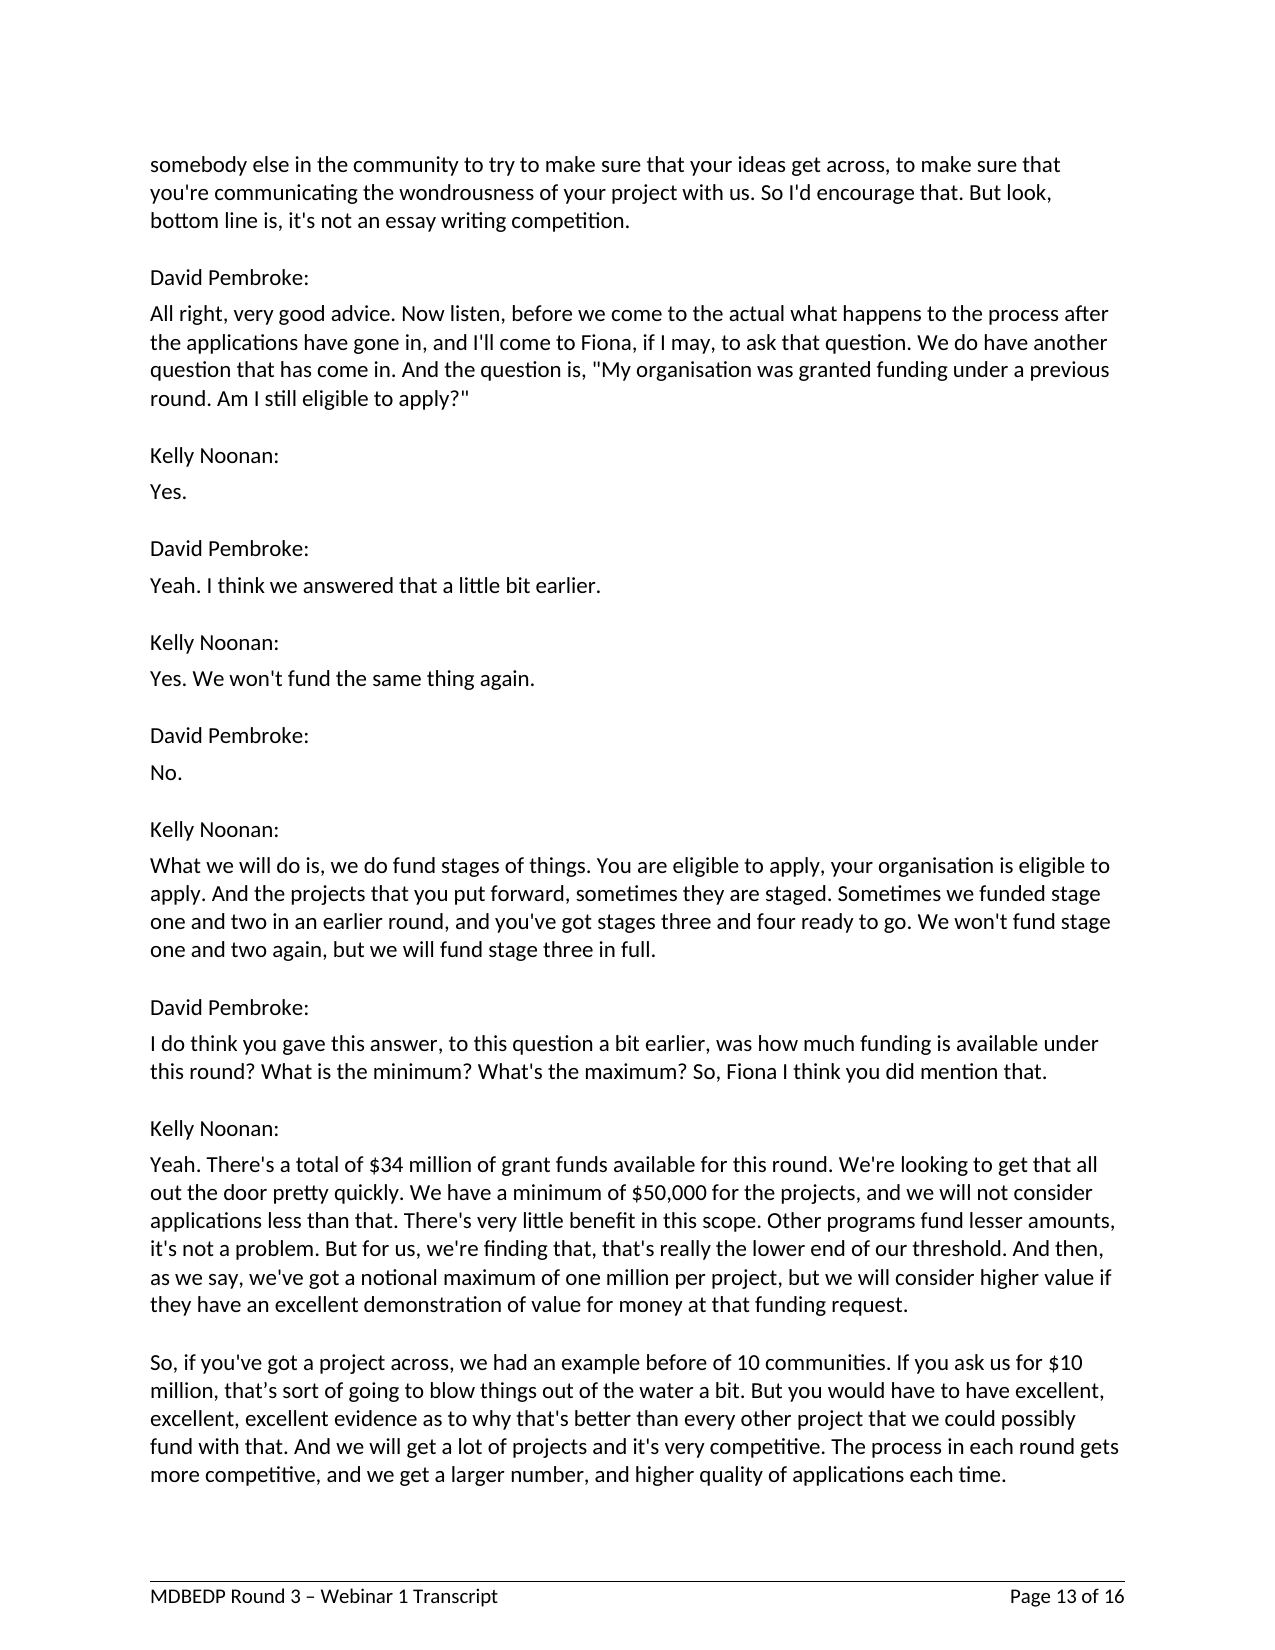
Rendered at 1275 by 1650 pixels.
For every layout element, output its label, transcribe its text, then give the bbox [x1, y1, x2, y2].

text Yeah. I think we answered that a little bit earlier. [150, 571, 1125, 599]
text Yes. [150, 477, 1125, 505]
text David Pembroke: [150, 263, 1125, 291]
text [150, 150, 1125, 234]
text What we will do is, we do fund stages of things. You are eligible to apply, your organisation is eligible to apply. And the projects that you put forward, sometimes they are staged. Sometimes we funded stage one and two in an earlier round, and you've got stages three and four ready to go. We won't fund stage one and two again, but we will fund stage three in full. [150, 851, 1125, 963]
text I do think you gave this answer, to this question a bit earlier, was how much funding is available under this round? What is the minimum? What's the maximum? So, Fiona I think you did mention that. [150, 1029, 1125, 1085]
text Kelly Noonan: [150, 441, 1125, 469]
text Yes. We won't fund the same thing again. [150, 664, 1125, 692]
text So, if you've got a project across, we had an example before of 10 communities. If you ask us for $10 million, that’s sort of going to blow things out of the water a bit. But you would have to have excellent, excellent, excellent evidence as to why that's better than every other project that we could possibly fund with that. And we will get a lot of projects and it's very competitive. The process in each round gets more competitive, and we get a larger number, and higher quality of applications each time. [150, 1348, 1125, 1488]
text Yeah. There's a total of $34 million of grant funds available for this round. We're looking to get that all out the door pretty quickly. We have a minimum of $50,000 for the projects, and we will not consider applications less than that. There's very little benefit in this scope. Other programs fund lesser amounts, it's not a problem. But for us, we're finding that, that's really the lower end of our threshold. And then, as we say, we've got a notional maximum of one million per project, but we will consider higher value if they have an excellent demonstration of value for money at that funding request. [150, 1151, 1125, 1319]
text Kelly Noonan: [150, 628, 1125, 656]
text David Pembroke: [150, 534, 1125, 562]
text All right, very good advice. Now listen, before we come to the actual what happens to the process after the applications have gone in, and I'll come to Fiona, if I may, to ask that question. We do have another question that has come in. And the question is, "My organisation was granted funding under a previous round. Am I still eligible to apply?" [150, 299, 1125, 412]
text Kelly Noonan: [150, 815, 1125, 843]
text David Pembroke: [150, 721, 1125, 749]
text No. [150, 758, 1125, 786]
text Kelly Noonan: [150, 1114, 1125, 1142]
text David Pembroke: [150, 993, 1125, 1021]
